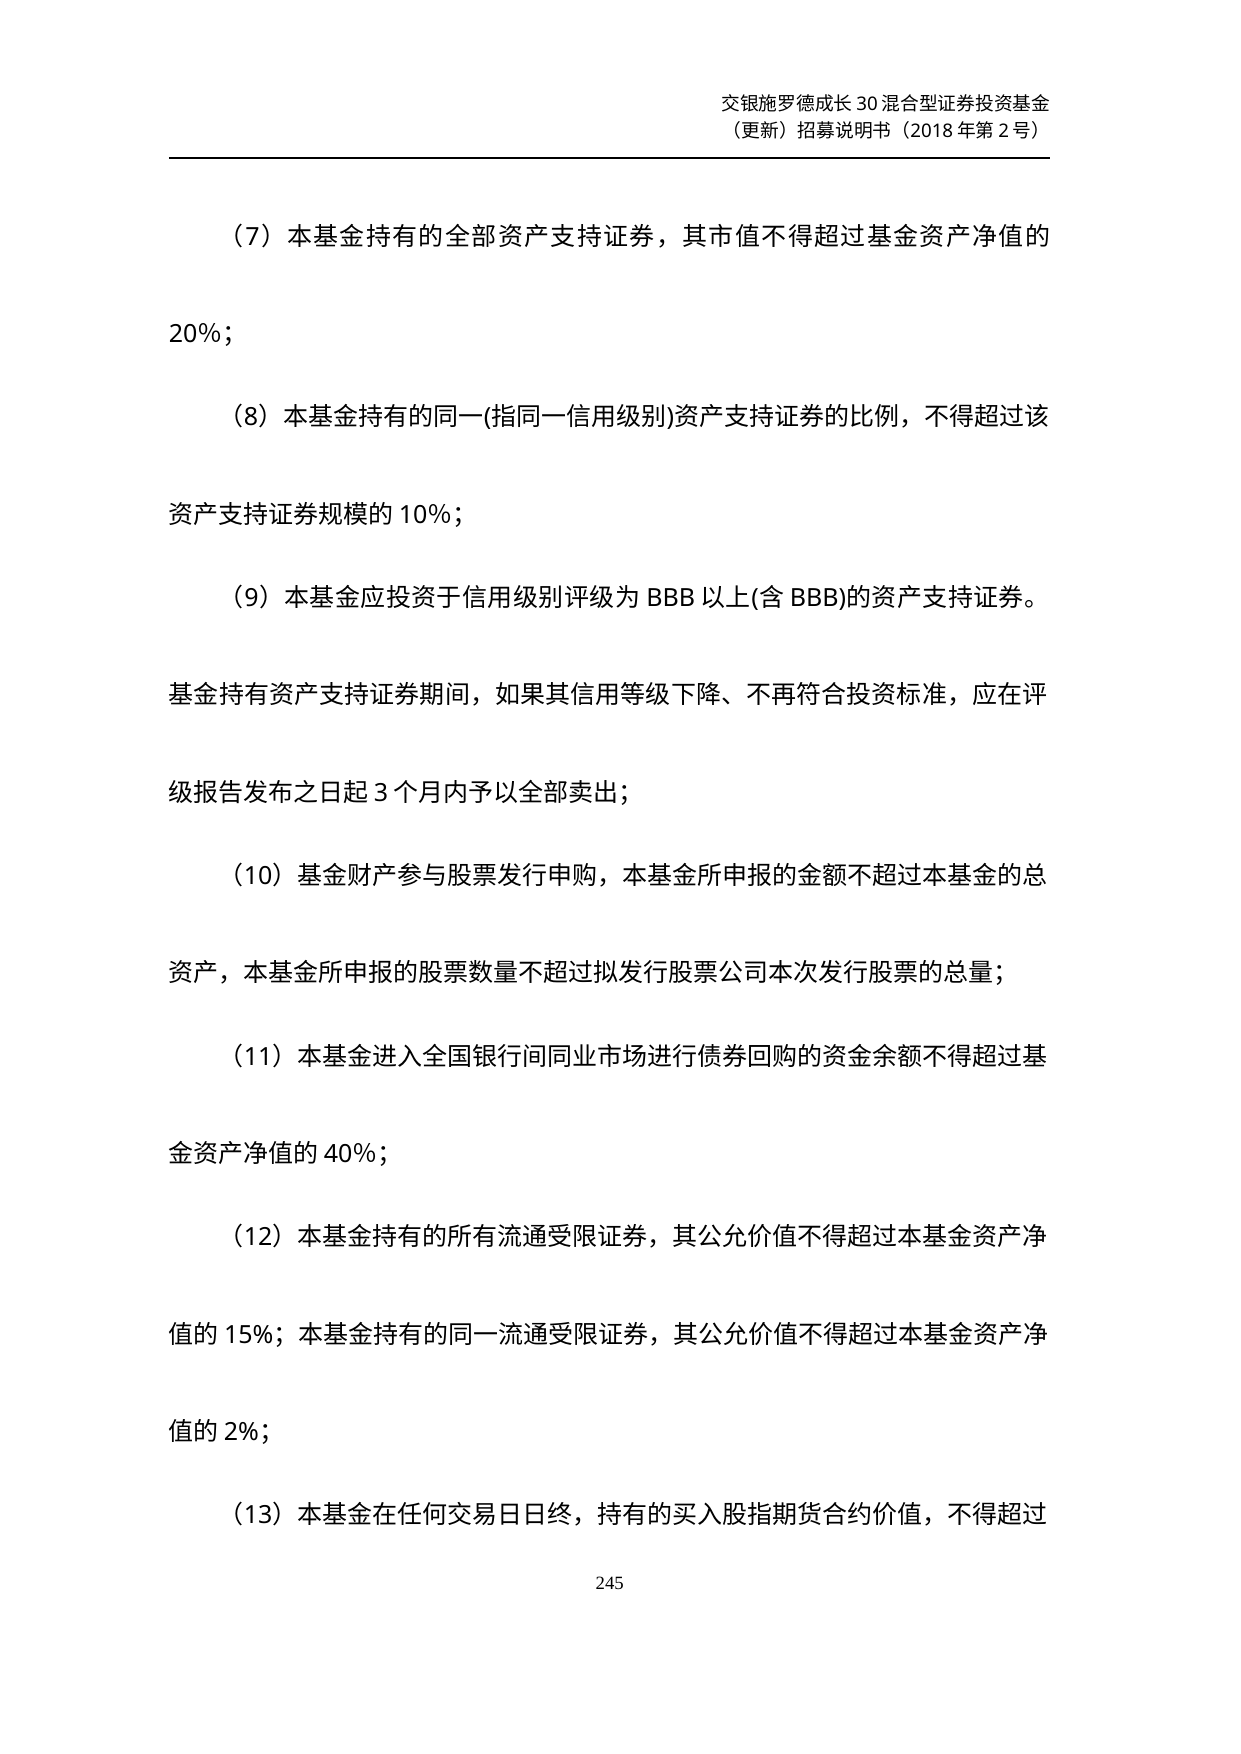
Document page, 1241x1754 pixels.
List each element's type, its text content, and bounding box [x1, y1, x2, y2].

text （12）本基金持有的所有流通受限证券，其公允价值不得超过本基金资产净值的15%；本基金持有的同一流通受限证券，其公允价值不得超过本基金资产净值的2%； [169, 1202, 1050, 1462]
text （7）本基金持有的全部资产支持证券，其市值不得超过基金资产净值的20％； [169, 202, 1050, 364]
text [169, 1480, 1050, 1545]
text （8）本基金持有的同一(指同一信用级别)资产支持证券的比例，不得超过该资产支持证券规模的10％； [169, 382, 1050, 545]
text （9）本基金应投资于信用级别评级为BBB以上(含BBB)的资产支持证券。基金持有资产支持证券期间，如果其信用等级下降、不再符合投资标准，应在评级报告发布之日起3个月内予以全部卖出； [169, 563, 1050, 823]
text （10）基金财产参与股票发行申购，本基金所申报的金额不超过本基金的总资产，本基金所申报的股票数量不超过拟发行股票公司本次发行股票的总量； [169, 841, 1050, 1003]
text （11）本基金进入全国银行间同业市场进行债券回购的资金余额不得超过基金资产净值的40％； [169, 1022, 1050, 1184]
